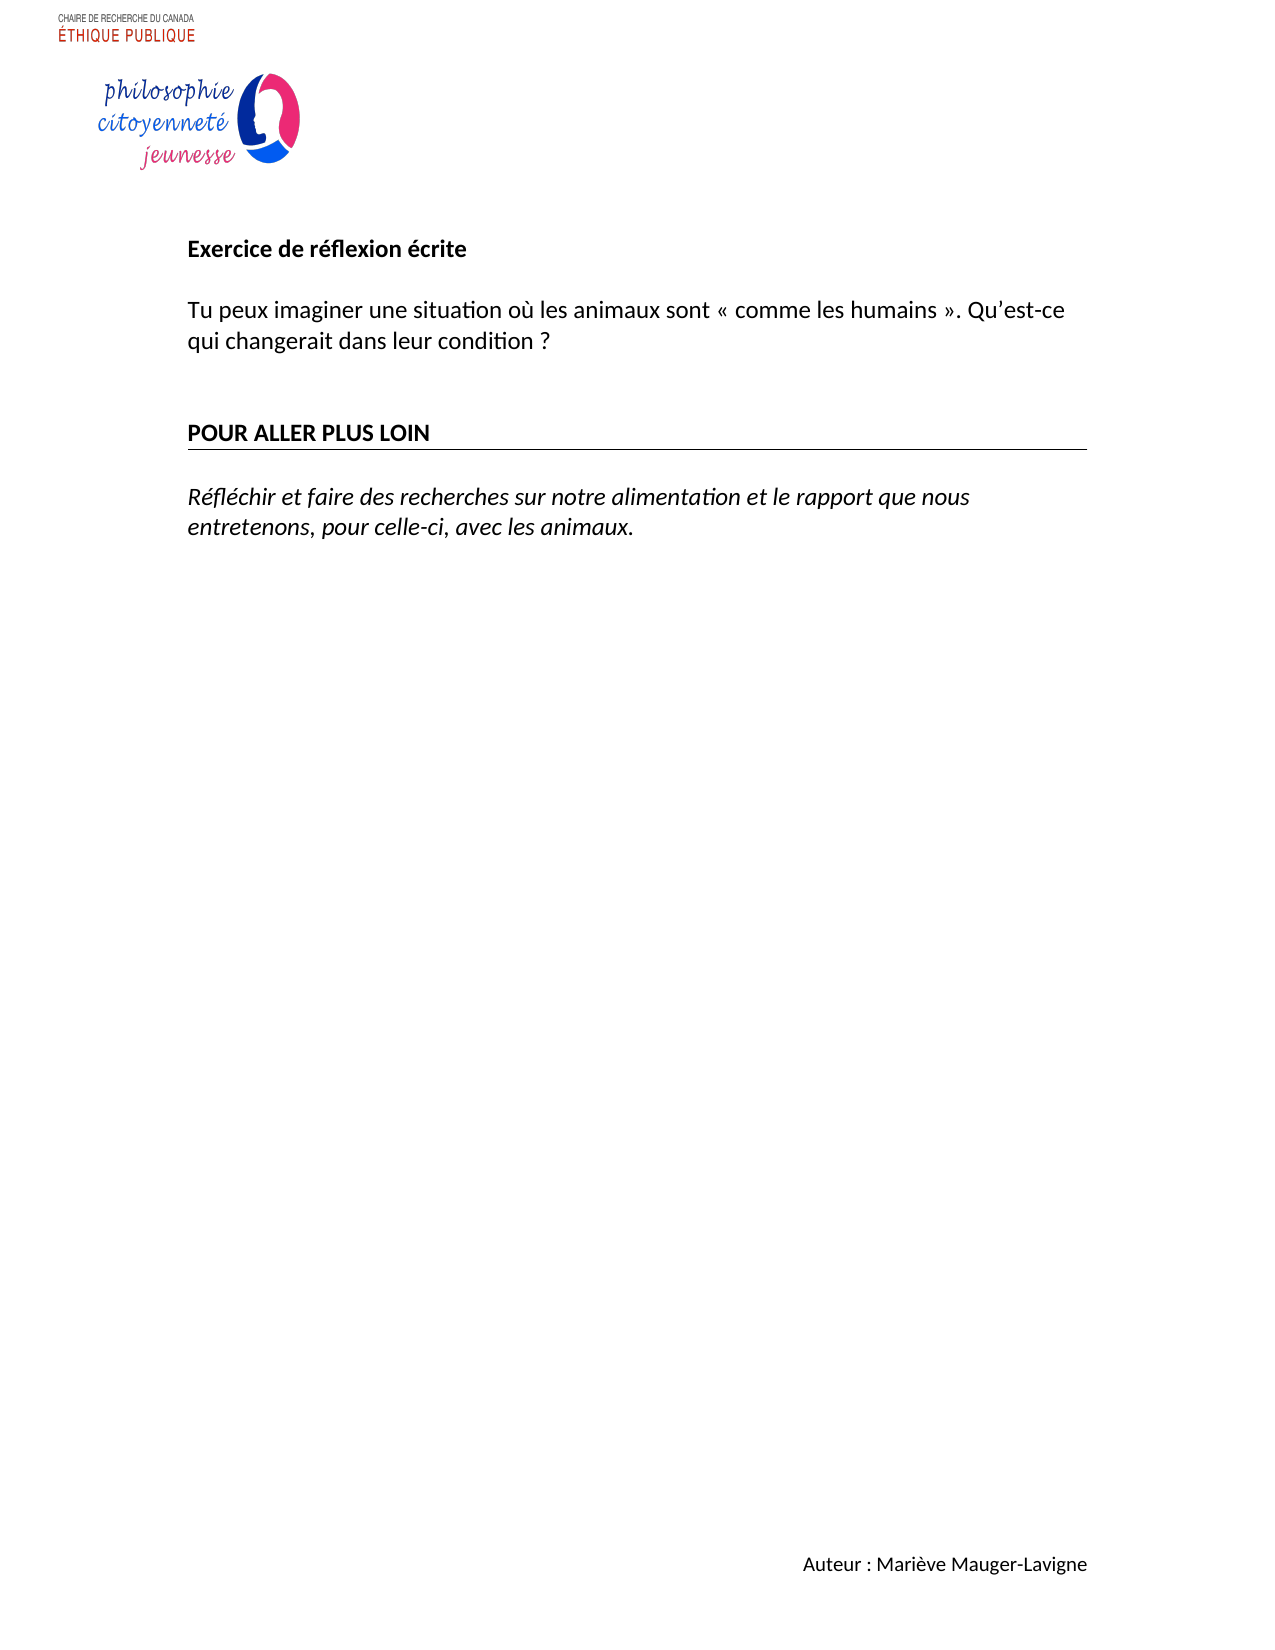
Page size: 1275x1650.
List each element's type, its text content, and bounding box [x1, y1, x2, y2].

text POUR ALLER PLUS LOIN [187, 417, 1087, 450]
text Exercice de réflexion écrite [187, 233, 1087, 264]
text Tu peux imaginer une situation où les animaux sont « comme les humains ». Qu’est-ce qui changerait dans leur condition ? [187, 294, 1087, 356]
picture [53, 6, 327, 204]
text Réfléchir et faire des recherches sur notre alimentation et le rapport que nous entretenons, pour celle-ci, avec les animaux. [187, 481, 1087, 542]
